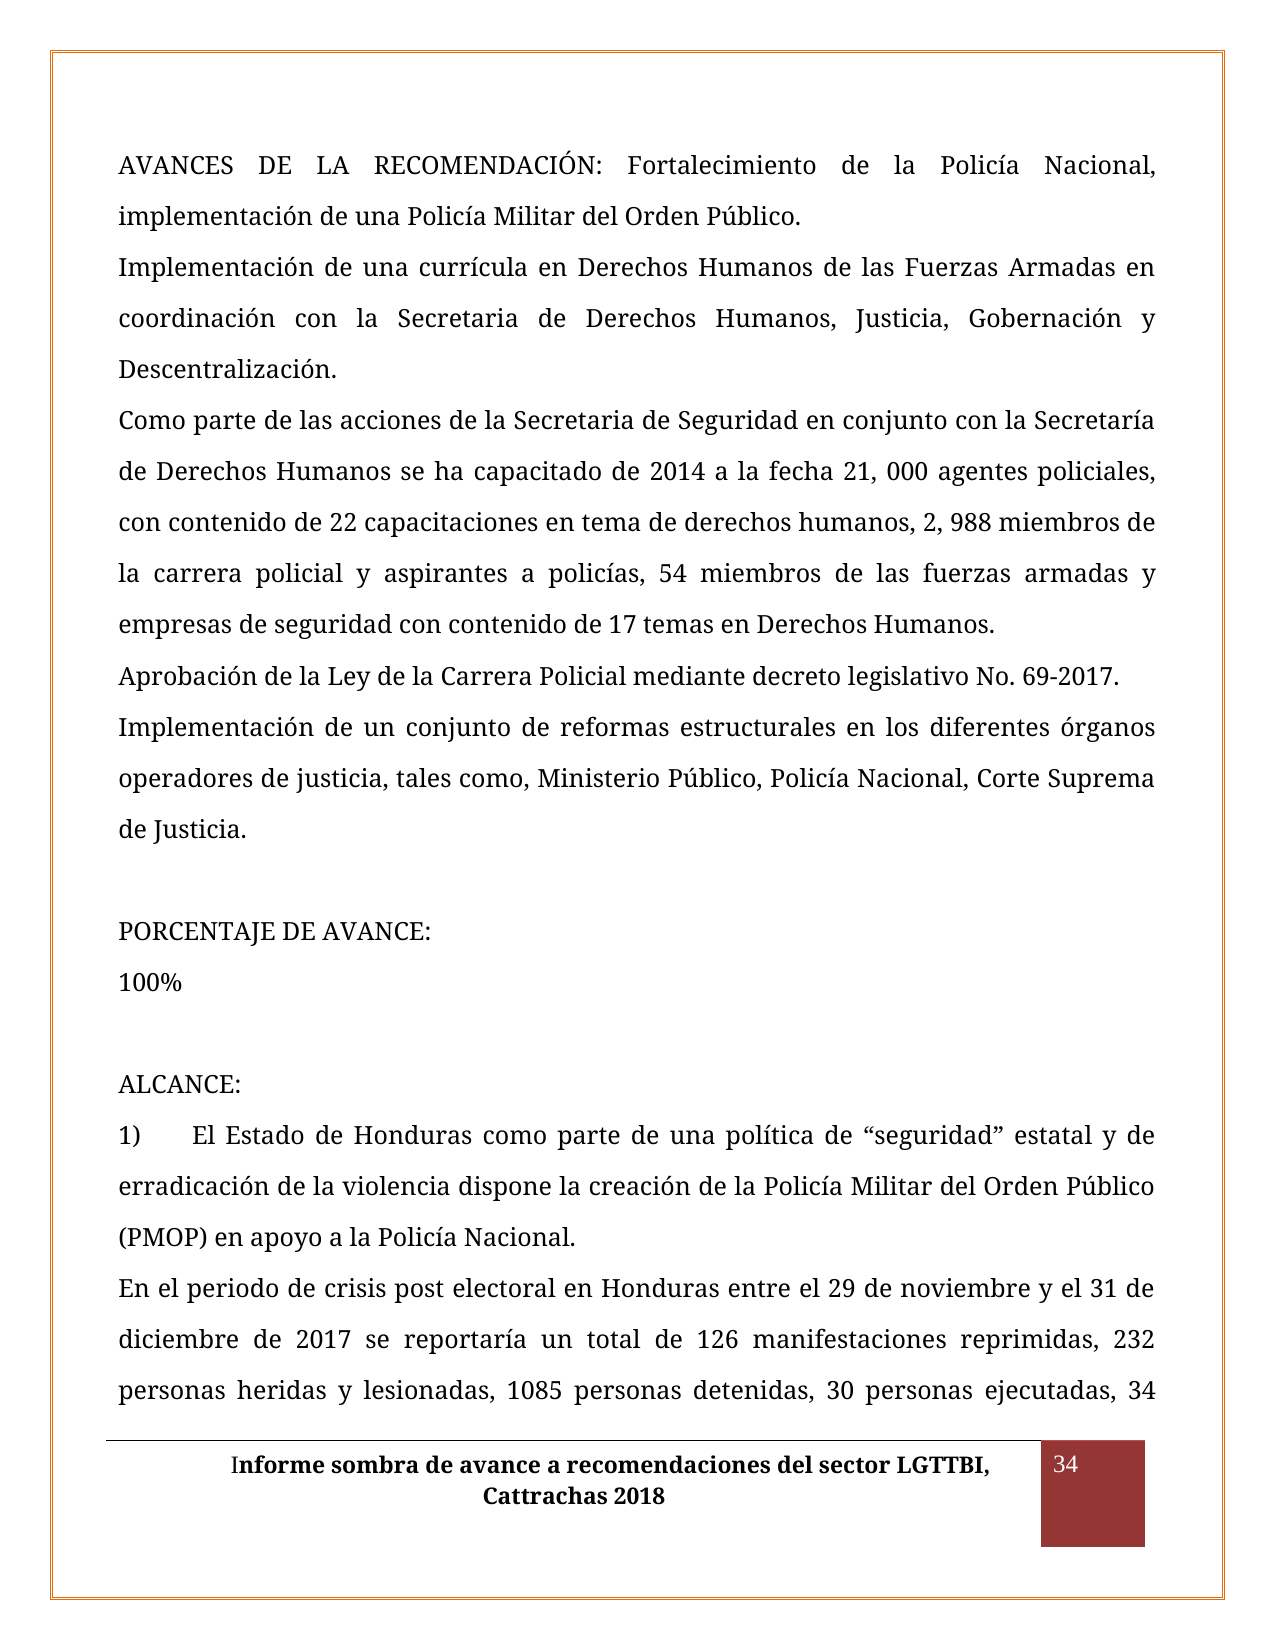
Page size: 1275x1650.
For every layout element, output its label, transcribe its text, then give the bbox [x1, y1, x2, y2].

text Aprobación de la Ley de la Carrera Policial mediante decreto legislativo No. 69-2017. [118, 658, 1157, 692]
text Como parte de las acciones de la Secretaria de Seguridad en conjunto con la Secretaría de Derechos Humanos se ha capacitado de 2014 a la fecha 21, 000 agentes policiales, con contenido de 22 capacitaciones en tema de derechos humanos, 2, 988 miembros de la carrera policial y aspirantes a policías, 54 miembros de las fuerzas armadas y empresas de seguridad con contenido de 17 temas en Derechos Humanos. [118, 403, 1157, 641]
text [118, 1271, 1157, 1407]
text Implementación de una currícula en Derechos Humanos de las Fuerzas Armadas en coordinación con la Secretaria de Derechos Humanos, Justicia, Gobernación y Descentralización. [118, 250, 1157, 386]
text PORCENTAJE DE AVANCE: [118, 913, 1157, 947]
text ALCANCE: [118, 1066, 1157, 1101]
text AVANCES DE LA RECOMENDACIÓN: Fortalecimiento de la Policía Nacional, implementación de una Policía Militar del Orden Público. [118, 148, 1157, 233]
text Implementación de un conjunto de reformas estructurales en los diferentes órganos operadores de justicia, tales como, Ministerio Público, Policía Nacional, Corte Suprema de Justicia. [118, 709, 1157, 845]
text 100% [118, 964, 1157, 998]
text 1) El Estado de Honduras como parte de una política de “seguridad” estatal y de erradicación de la violencia dispone la creación de la Policía Militar del Orden Público (PMOP) en apoyo a la Policía Nacional. [118, 1117, 1157, 1254]
